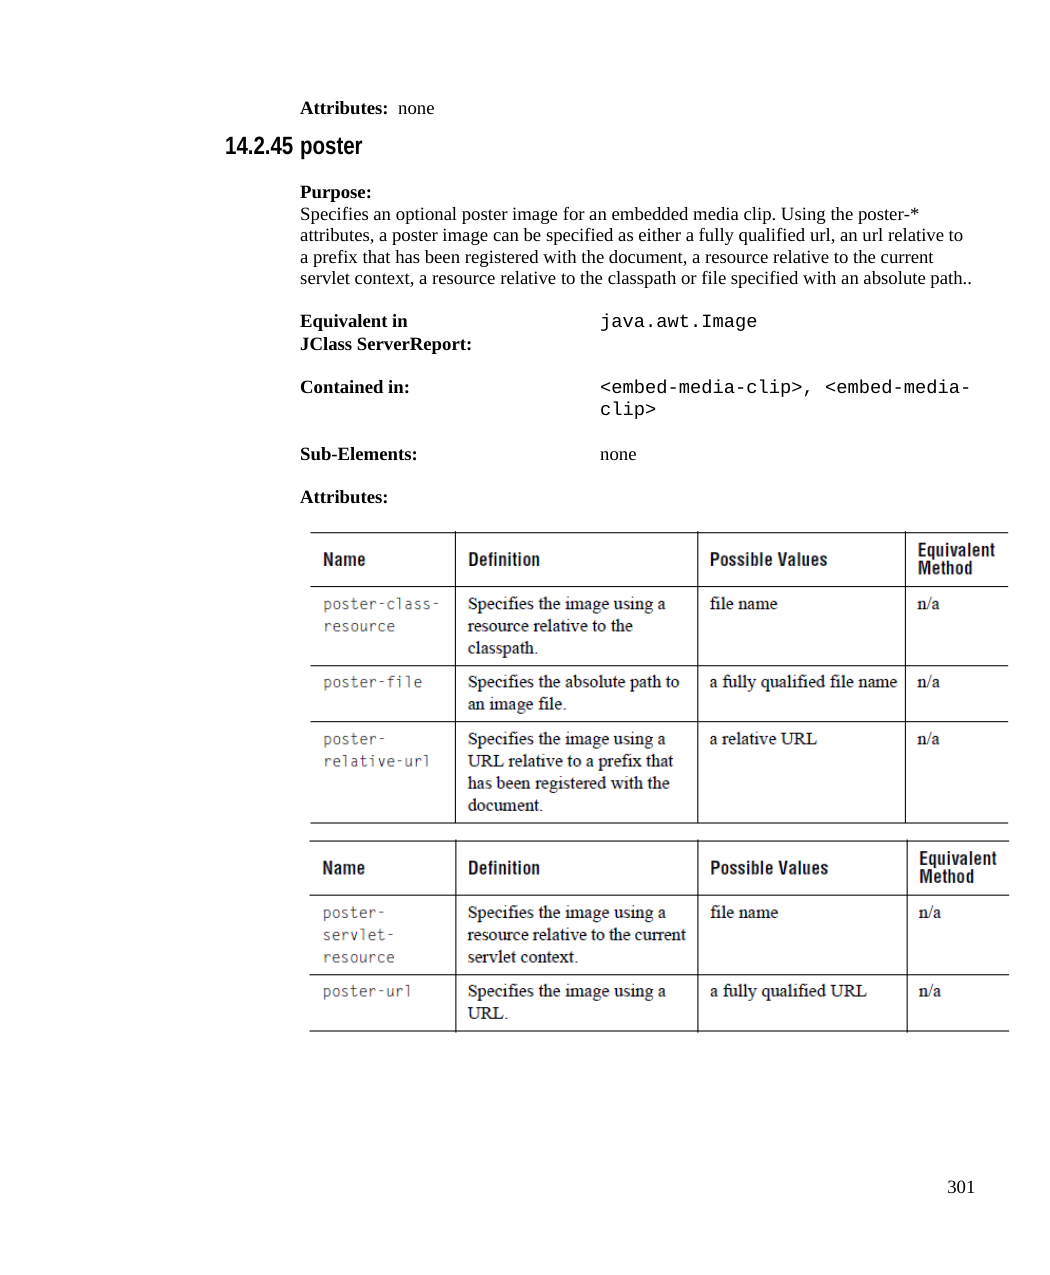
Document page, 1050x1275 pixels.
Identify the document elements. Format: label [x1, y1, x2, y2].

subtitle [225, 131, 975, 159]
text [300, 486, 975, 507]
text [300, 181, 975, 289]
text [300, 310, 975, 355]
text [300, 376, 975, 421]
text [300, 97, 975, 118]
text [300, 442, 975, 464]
picture [300, 528, 1024, 1039]
